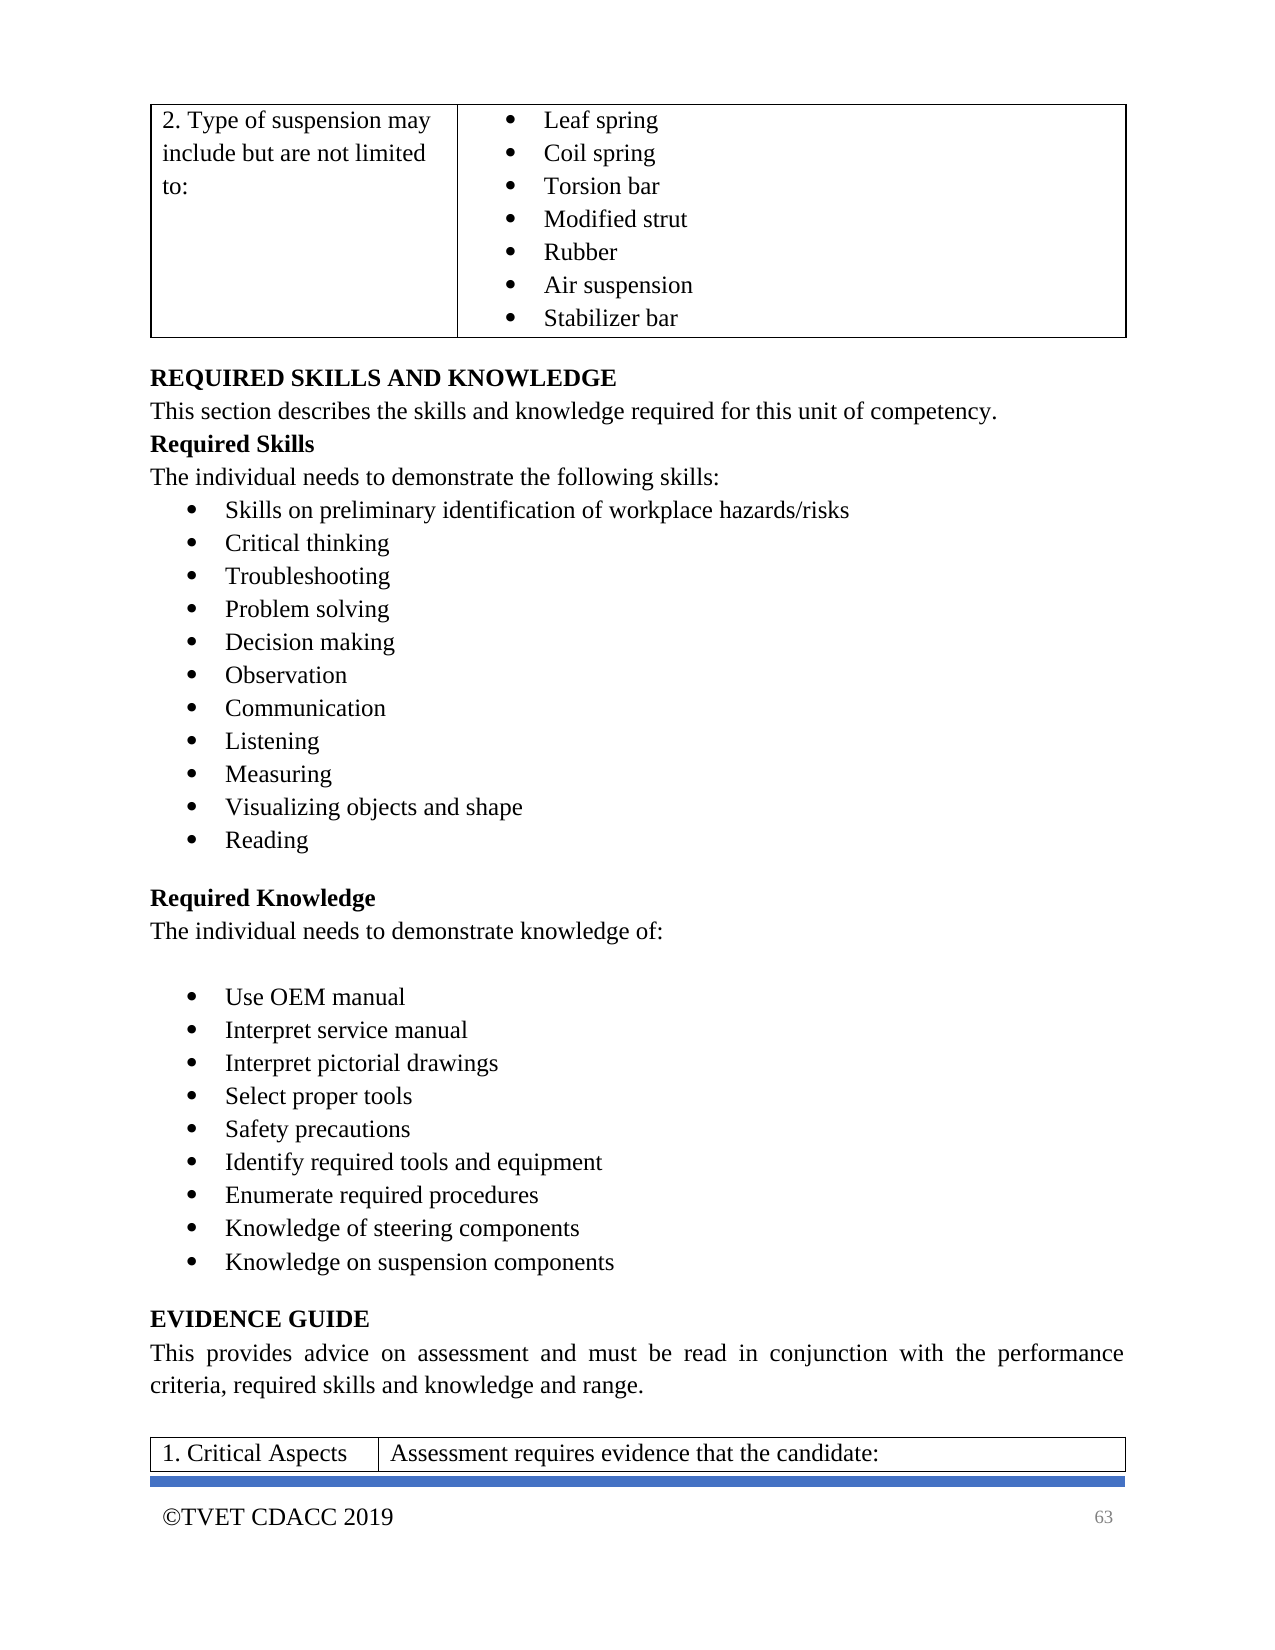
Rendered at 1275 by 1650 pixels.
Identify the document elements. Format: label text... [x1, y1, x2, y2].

list Problem solving [187, 594, 1125, 623]
list Measuring [187, 759, 1125, 788]
list Troubleshooting [187, 561, 1125, 590]
list Observation [187, 660, 1125, 689]
list Use OEM manual [187, 982, 1125, 1011]
list Visualizing objects and shape [187, 792, 1125, 821]
list Communication [187, 693, 1125, 722]
text Required Knowledge [150, 883, 1125, 912]
text REQUIRED SKILLS AND KNOWLEDGE [150, 363, 1125, 392]
table_cell Leaf spring Coil spring Torsion bar Modified strut Rubber Air suspension Stabilizer bar [458, 105, 1125, 336]
list Reading [187, 825, 1125, 854]
text Required Skills [150, 429, 1125, 458]
text This section describes the skills and knowledge required for this unit of competency. [150, 396, 1125, 425]
text The individual needs to demonstrate knowledge of: [150, 916, 1125, 945]
list Decision making [187, 627, 1125, 656]
list Listening [187, 726, 1125, 755]
list Safety precautions [187, 1114, 1125, 1143]
text The individual needs to demonstrate the following skills: [150, 462, 1125, 491]
list Enumerate required procedures [187, 1181, 1125, 1209]
table_cell 2. Type of suspension may include but are not limited to: [152, 105, 457, 336]
list Identify required tools and equipment [187, 1147, 1125, 1176]
text This provides advice on assessment and must be read in conjunction with the performance criteria, required skills and knowledge and range. [150, 1338, 1125, 1399]
list Skills on preliminary identification of workplace hazards/risks [187, 495, 1125, 524]
list Interpret pictorial drawings [187, 1048, 1125, 1077]
list Select proper tools [187, 1081, 1125, 1110]
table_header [379, 1438, 1125, 1471]
list Interpret service manual [187, 1015, 1125, 1044]
list Knowledge of steering components [187, 1213, 1125, 1242]
list Knowledge on suspension components [187, 1247, 1125, 1275]
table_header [151, 1438, 378, 1471]
list Critical thinking [187, 528, 1125, 557]
text EVIDENCE GUIDE [150, 1304, 1125, 1333]
